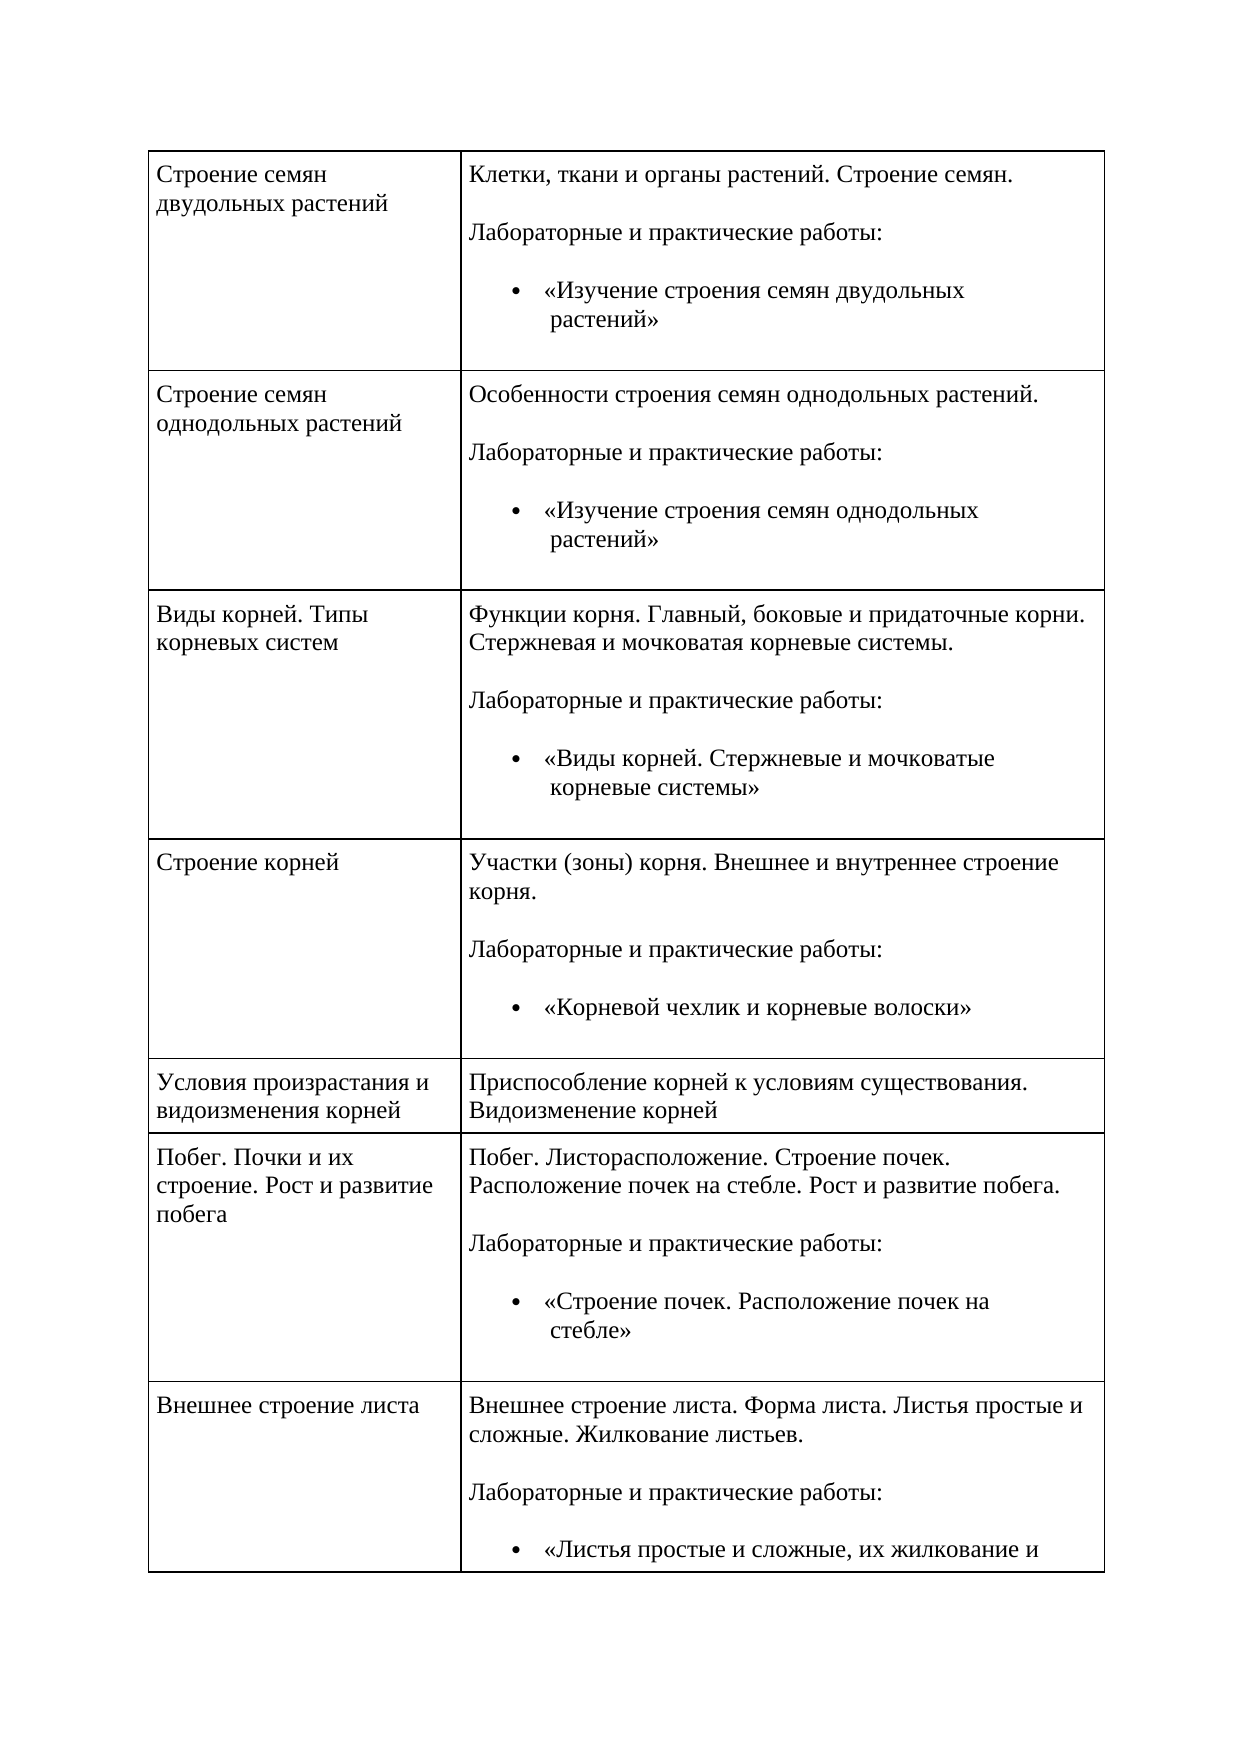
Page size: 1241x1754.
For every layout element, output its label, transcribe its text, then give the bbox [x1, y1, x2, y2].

table_cell Строение корней [149, 931, 460, 1149]
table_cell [462, 1474, 1104, 1576]
table_cell Функции корня. Главный, боковые и придаточные корни. Стержневая и мочковатая корневые системы. Лабораторные и практические работы: «Виды корней. Стержневые и мочковатые корневые системы» [462, 683, 1104, 930]
table_cell Особенности строения семян однодольных растений. Лабораторные и практические работы: «Изучение строения семян однодольных растений» [462, 463, 1104, 681]
table_cell Строение семян однодольных растений [149, 463, 460, 681]
table_cell Клетки, ткани и органы растений. Строение семян. Лабораторные и практические работы: «Изучение строения семян двудольных растений» [462, 243, 1104, 462]
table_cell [149, 1474, 460, 1576]
table_cell Приспособление корней к условиям существования. Видоизменение корней [462, 1151, 1104, 1224]
table_cell Условия произрастания и видоизменения корней [149, 1151, 460, 1224]
table_cell Побег. Почки и их строение. Рост и развитие побега [149, 1226, 460, 1472]
table_cell Виды корней. Типы корневых систем [149, 683, 460, 930]
table_header Раздел/тема [149, 152, 460, 196]
table_cell Участки (зоны) корня. Внешнее и внутреннее строение корня. Лабораторные и практические работы: «Корневой чехлик и корневые волоски» [462, 931, 1104, 1149]
table_cell Побег. Листорасположение. Строение почек. Расположение почек на стебле. Рост и развитие побега. Лабораторные и практические работы: «Строение почек. Расположение почек на стебле» [462, 1226, 1104, 1472]
table_cell Раздел 1. Строение и многообразие покрытосеменных растений (14 часов) [149, 198, 1104, 242]
table_header Содержание [462, 152, 1104, 196]
table_cell Строение семян двудольных растений [149, 243, 460, 462]
